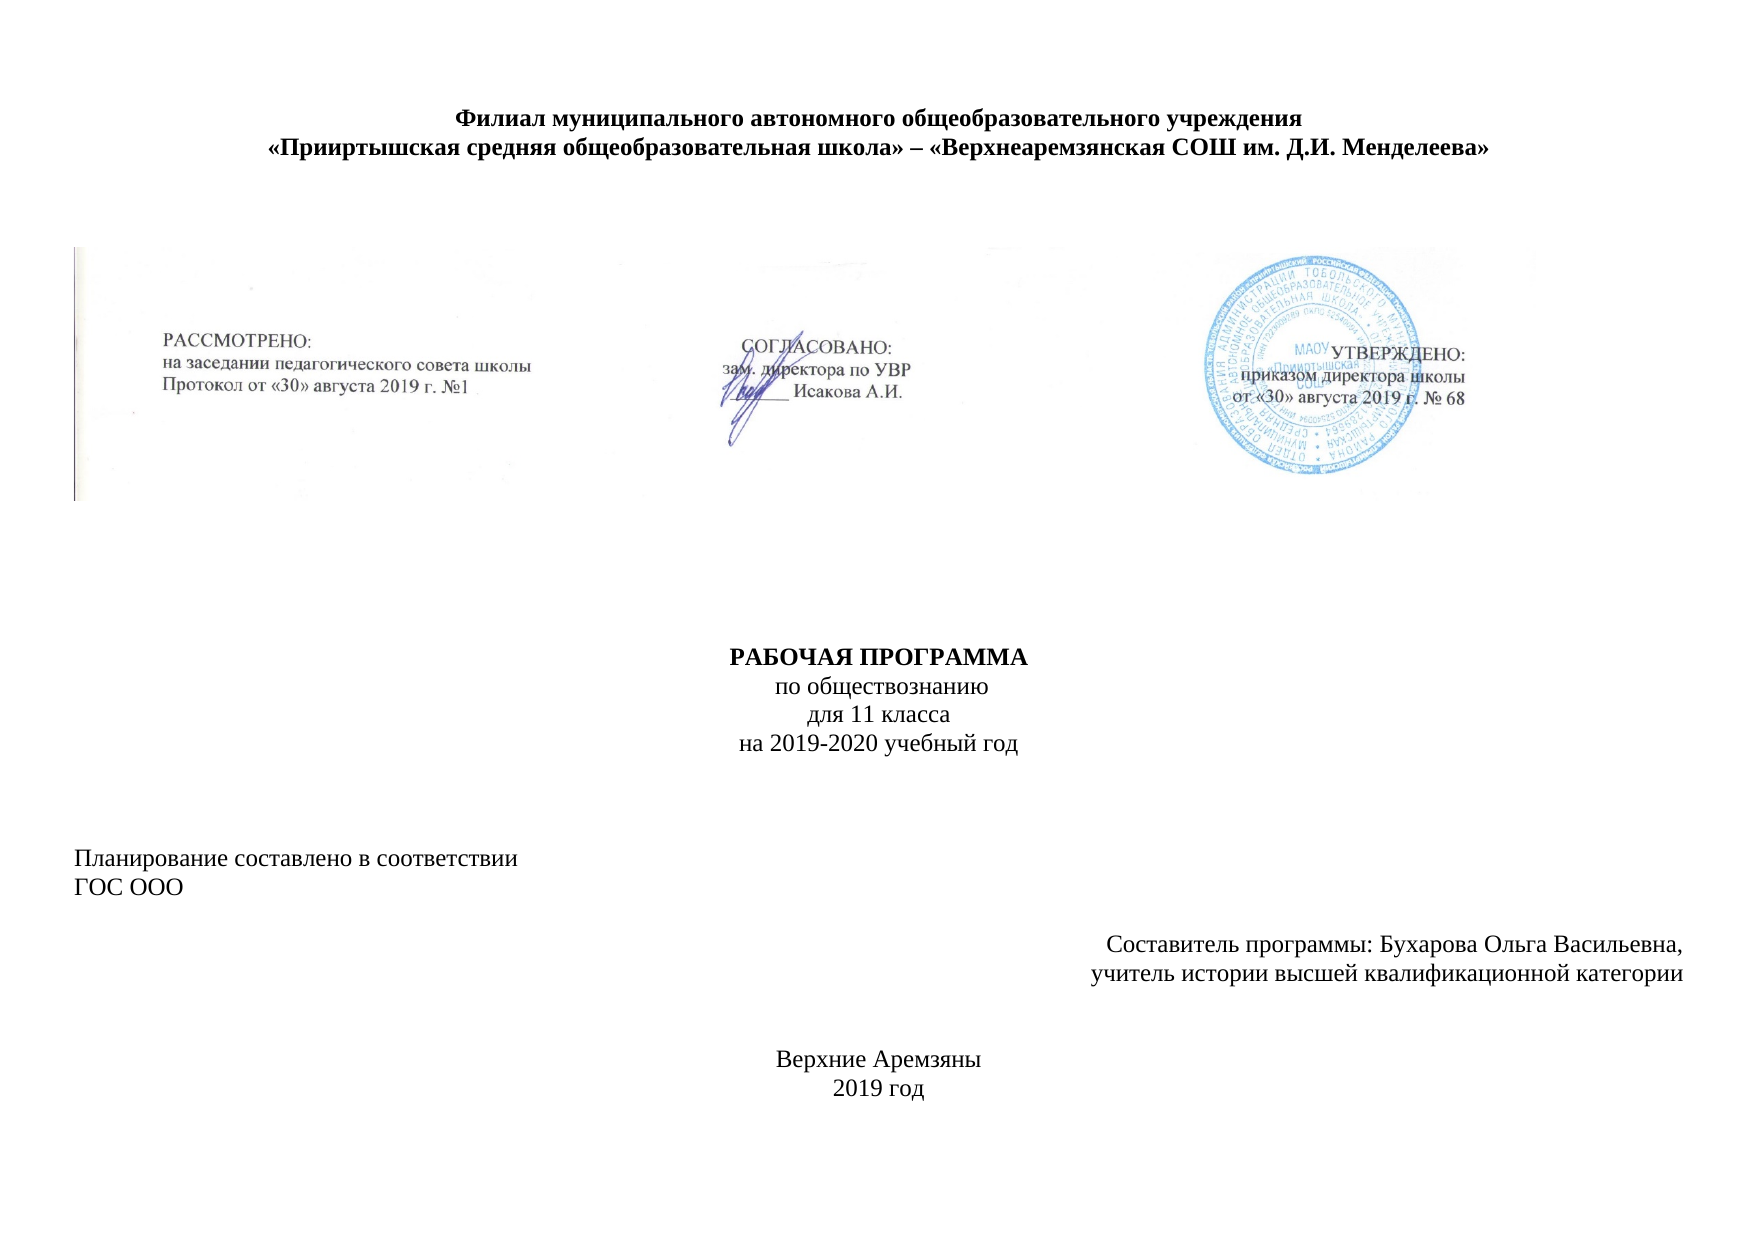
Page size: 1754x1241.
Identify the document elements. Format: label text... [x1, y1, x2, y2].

text «Прииртышская средняя общеобразовательная школа» – «Верхнеаремзянская СОШ им. Д.И. Менделеева» [74, 132, 1683, 161]
text для 11 класса [74, 699, 1683, 728]
picture [73, 247, 1536, 501]
text на 2019-2020 учебный год [74, 728, 1683, 757]
text Составитель программы: Бухарова Ольга Васильевна, [74, 929, 1683, 958]
text учитель истории высшей квалификационной категории [74, 958, 1683, 987]
text 2019 год [74, 1073, 1683, 1102]
text Верхние Аремзяны [74, 1044, 1683, 1073]
text по обществознанию [74, 671, 1683, 699]
text Филиал муниципального автономного общеобразовательного учреждения [74, 103, 1683, 132]
text РАБОЧАЯ ПРОГРАММА [74, 642, 1683, 671]
text Планирование составлено в соответствии [74, 843, 1683, 872]
text ГОС ООО [74, 872, 1683, 901]
